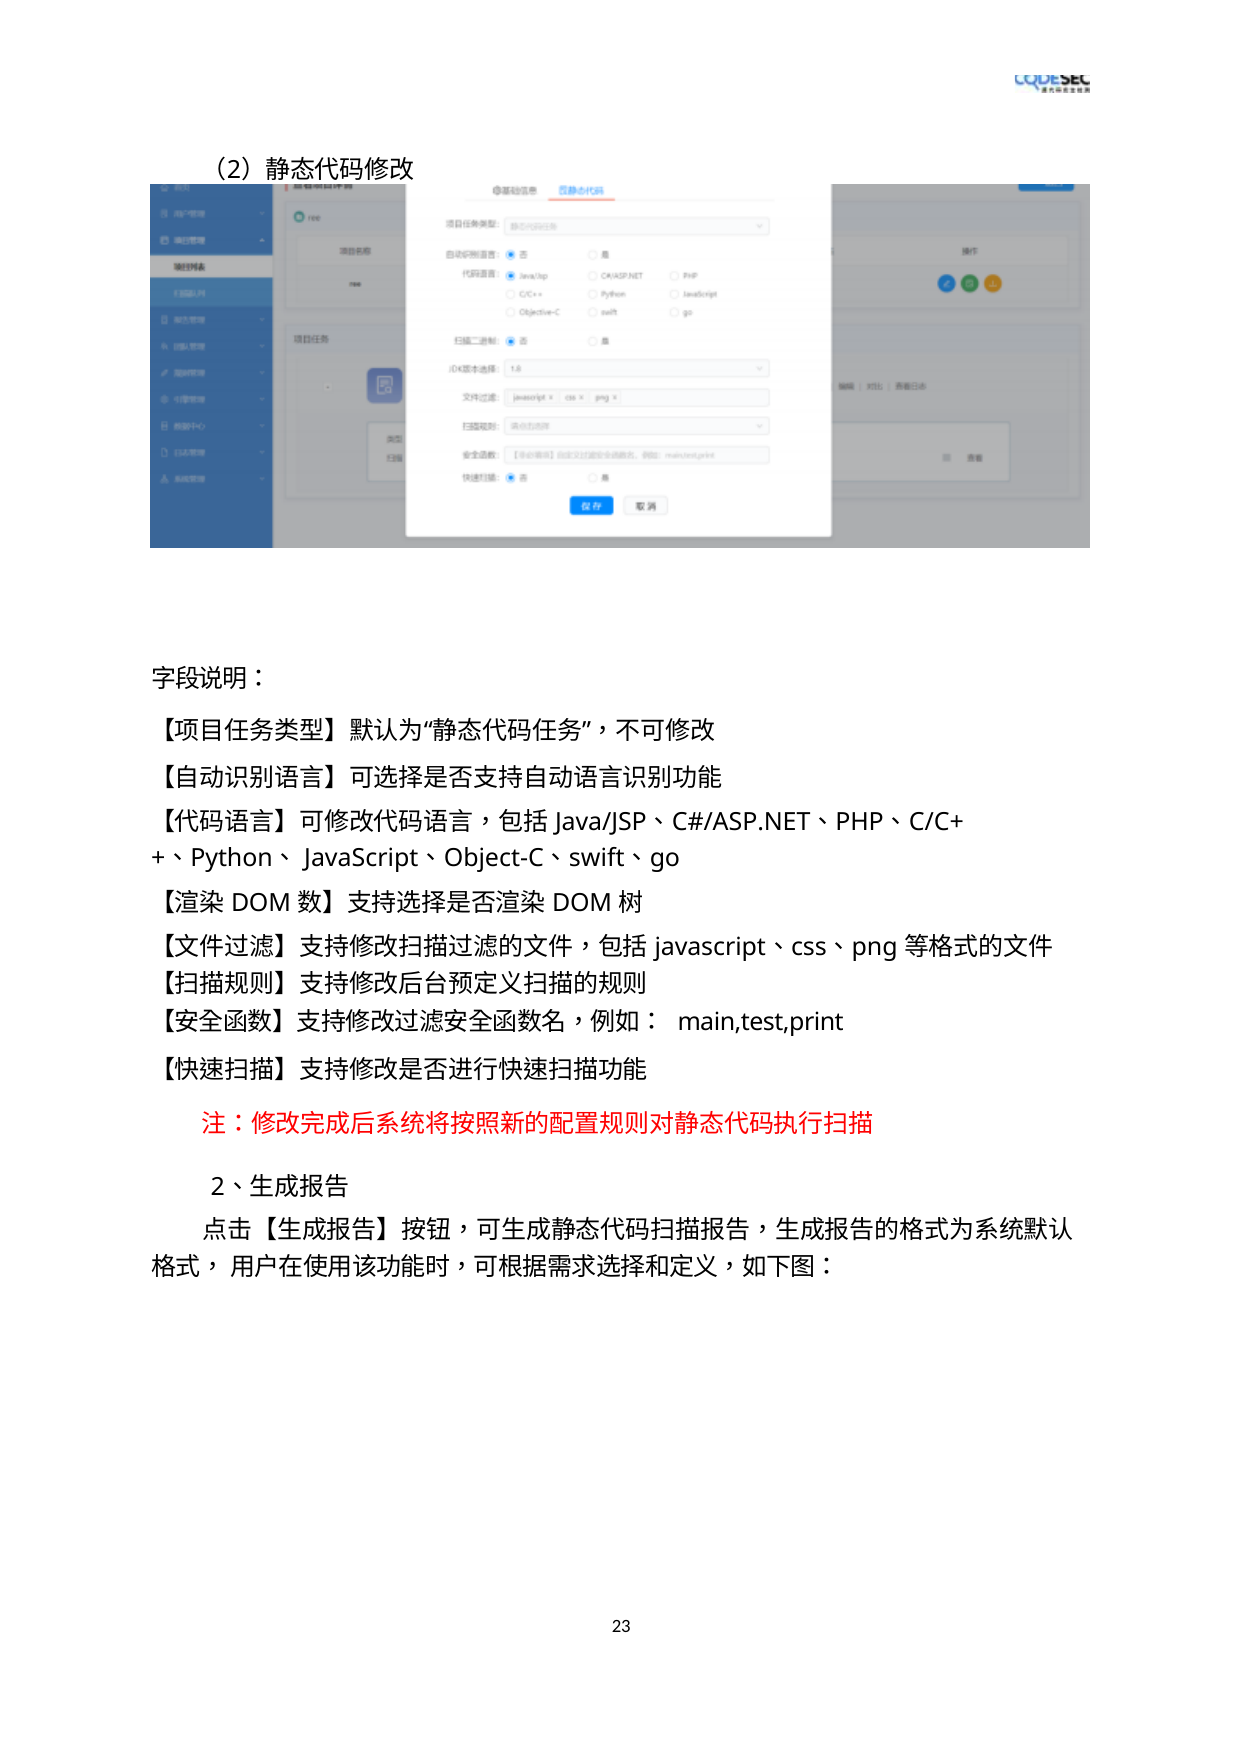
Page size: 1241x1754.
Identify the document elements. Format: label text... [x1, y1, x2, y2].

text 【自动识别语言】可选择是否支持自动语言识别功能 [150, 762, 1090, 792]
picture [150, 184, 1090, 548]
text 点击【生成报告】按钮，可生成静态代码扫描报告，生成报告的格式为系统默认 格式， 用户在使用该功能时，可根据需求选择和定义，如下图： [151, 1212, 1075, 1283]
text 【快速扫描】支持修改是否进行快速扫描功能 [150, 1054, 1090, 1085]
text 【安全函数】支持修改过滤安全函数名，例如： main,test,print [150, 1013, 1090, 1054]
picture [1014, 75, 1090, 93]
text 2、生成报告 [210, 1173, 1090, 1201]
text （2）静态代码修改 [202, 153, 1090, 184]
text 字段说明： [151, 663, 1090, 693]
text 注：修改完成后系统将按照新的配置规则对静态代码执行扫描 [201, 1108, 1090, 1139]
text 【渲染 DOM 数】支持选择是否渲染 DOM 树 [150, 887, 1090, 918]
text 【文件过滤】支持修改扫描过滤的文件，包括 javascript、css、png 等格式的文件 【扫描规则】支持修改后台预定义扫描的规则 [150, 929, 1063, 999]
text 【项目任务类型】默认为“静态代码任务”，不可修改 [150, 721, 1090, 762]
text 【代码语言】可修改代码语言，包括 Java/JSP、C#/ASP.NET、PHP、C/C++、Python、 JavaScript、Object-C、swift、go [150, 803, 1078, 873]
